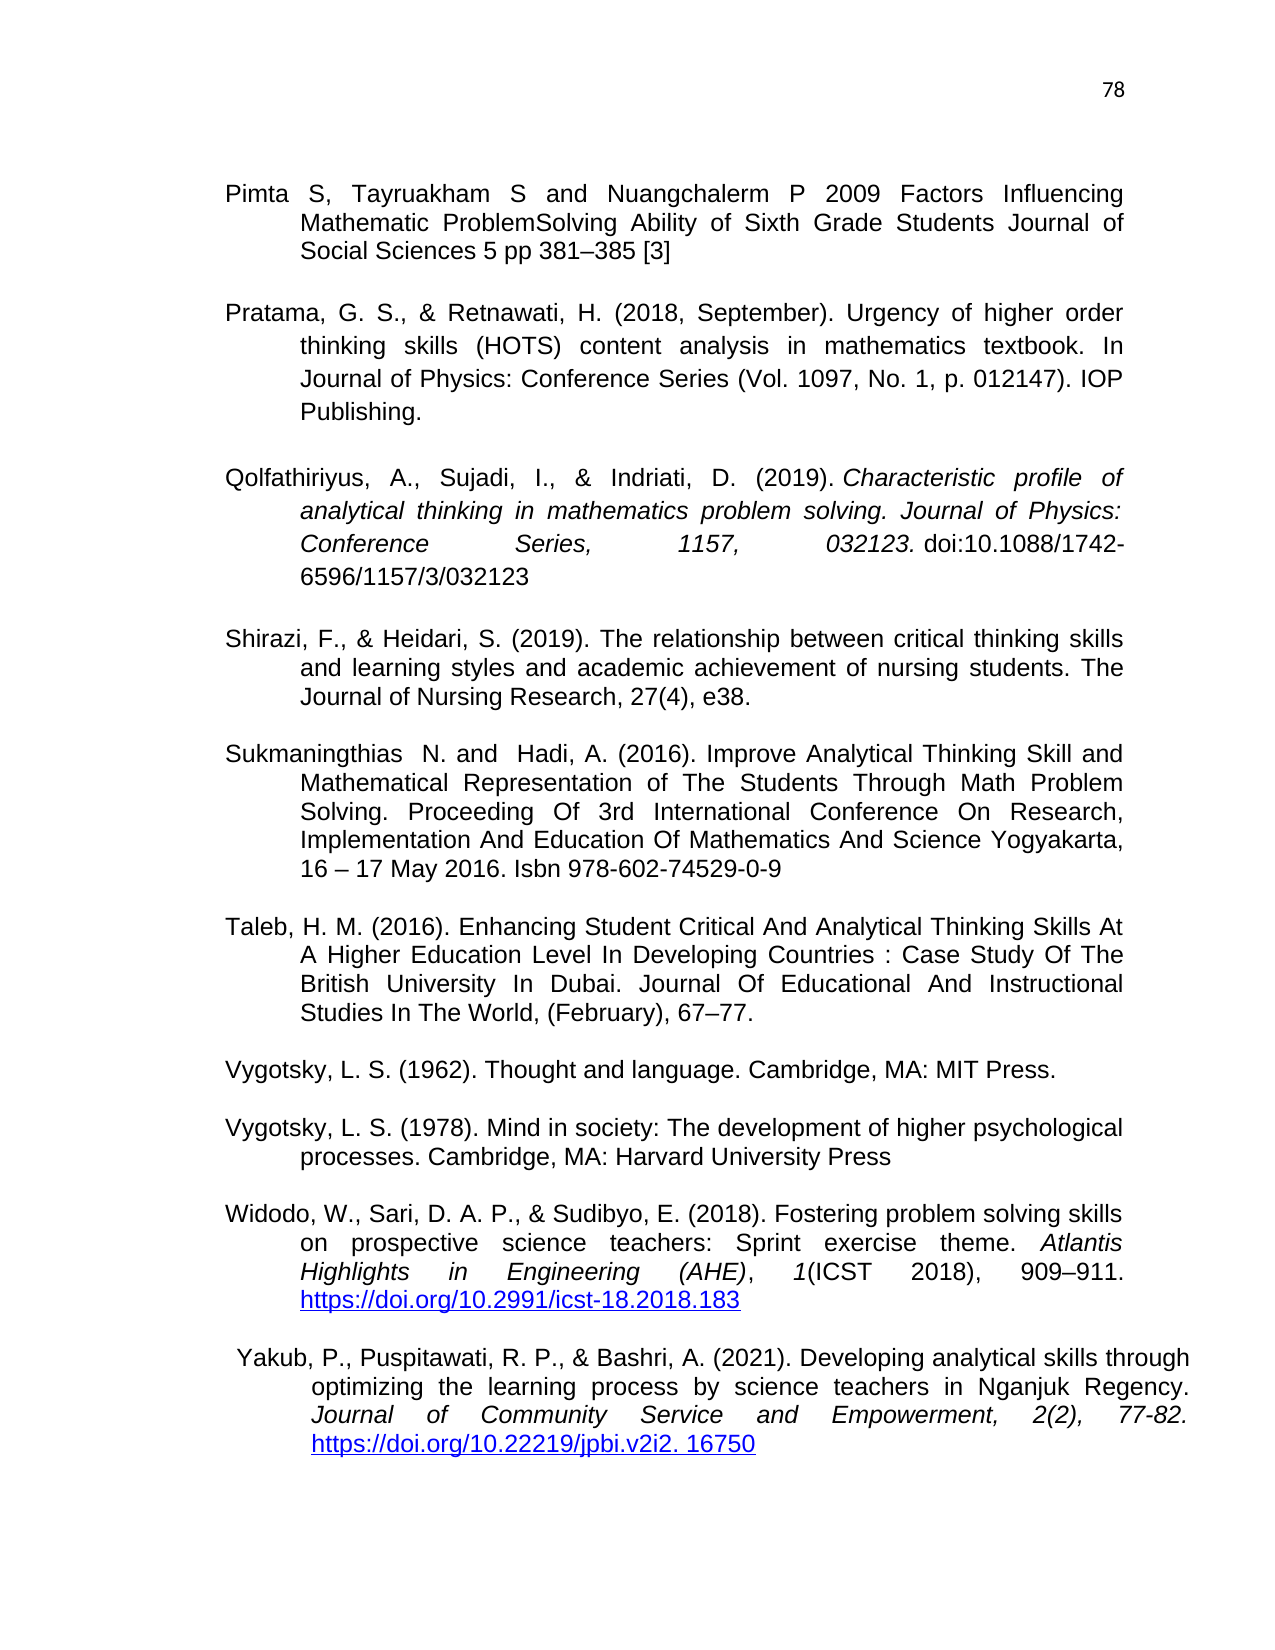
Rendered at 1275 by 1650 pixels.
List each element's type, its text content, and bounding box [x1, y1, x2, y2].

text Vygotsky, L. S. (1962). Thought and language. Cambridge, MA: MIT Press. [225, 1055, 1125, 1084]
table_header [225, 1343, 1203, 1486]
text Shirazi, F., & Heidari, S. (2019). The relationship between critical thinking skills and learning styles and academic achievement of nursing students. The Journal of Nursing Research, 27(4), e38. [225, 624, 1125, 710]
text Widodo, W., Sari, D. A. P., & Sudibyo, E. (2018). Fostering problem solving skills on prospective science teachers: Sprint exercise theme. Atlantis Highlights in Engineering (AHE), 1(ICST 2018), 909–911. https://doi.org/10.2991/icst-18.2018.183 [225, 1199, 1125, 1314]
text Vygotsky, L. S. (1978). Mind in society: The development of higher psychological processes. Cambridge, MA: Harvard University Press [225, 1113, 1125, 1170]
text Pimta S, Tayruakham S and Nuangchalerm P 2009 Factors Influencing Mathematic ProblemSolving Ability of Sixth Grade Students Journal of Social Sciences 5 pp 381–385 [3] [225, 179, 1125, 265]
text Qolfathiriyus, A., Sujadi, I., & Indriati, D. (2019). Characteristic profile of analytical thinking in mathematics problem solving. Journal of Physics: Conference Series, 1157, 032123. doi:10.1088/1742-6596/1157/3/032123 [225, 463, 1125, 591]
text Taleb, H. M. (2016). Enhancing Student Critical And Analytical Thinking Skills At A Higher Education Level In Developing Countries : Case Study Of The British University In Dubai. Journal Of Educational And Instructional Studies In The World, (February), 67–77. [225, 911, 1125, 1026]
text Pratama, G. S., & Retnawati, H. (2018, September). Urgency of higher order thinking skills (HOTS) content analysis in mathematics textbook. In Journal of Physics: Conference Series (Vol. 1097, No. 1, p. 012147). IOP Publishing. [225, 327, 1125, 426]
text Sukmaningthias N. and Hadi, A. (2016). Improve Analytical Thinking Skill and Mathematical Representation of The Students Through Math Problem Solving. Proceeding Of 3rd International Conference On Research, Implementation And Education Of Mathematics And Science Yogyakarta, 16 – 17 May 2016. Isbn 978-602-74529-0-9 [225, 739, 1125, 883]
